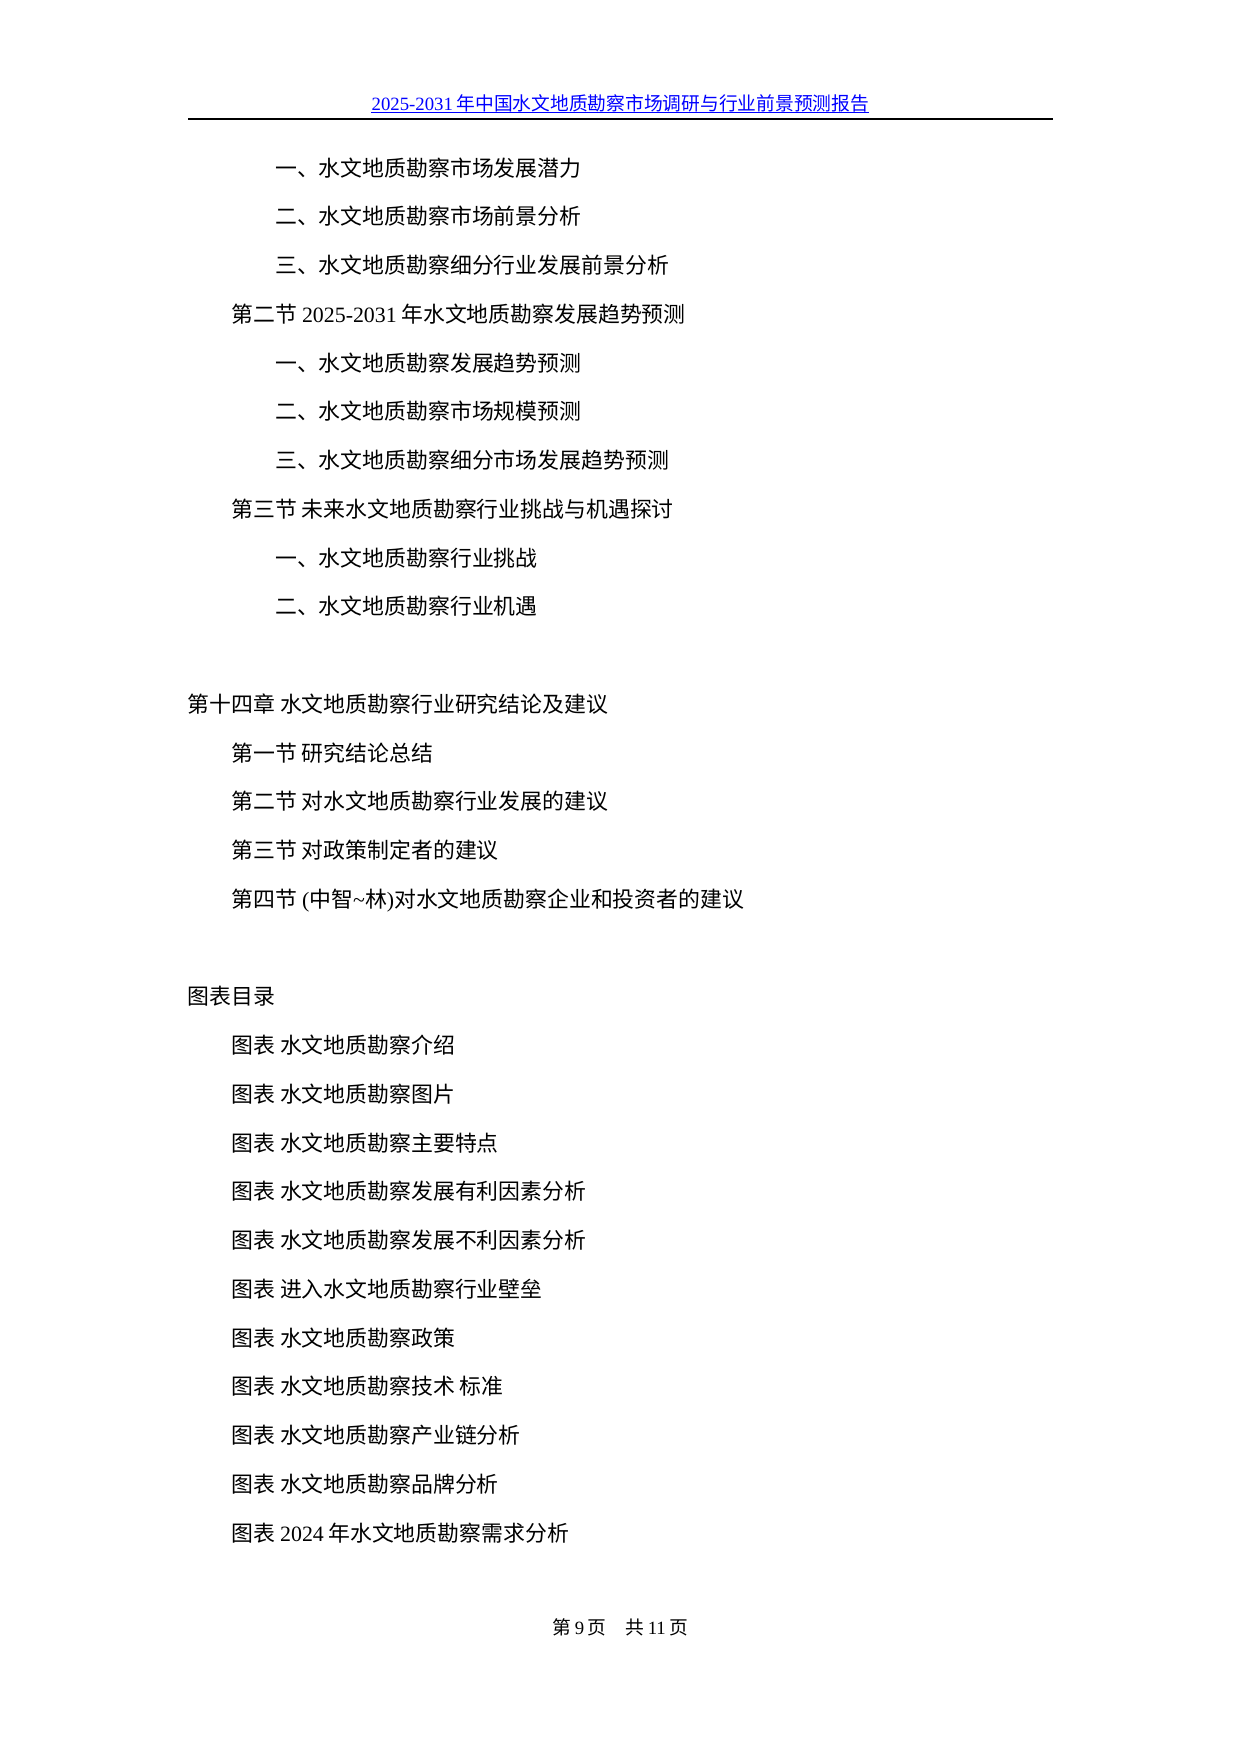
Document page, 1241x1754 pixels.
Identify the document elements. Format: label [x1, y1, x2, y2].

text [187, 150, 1053, 1548]
